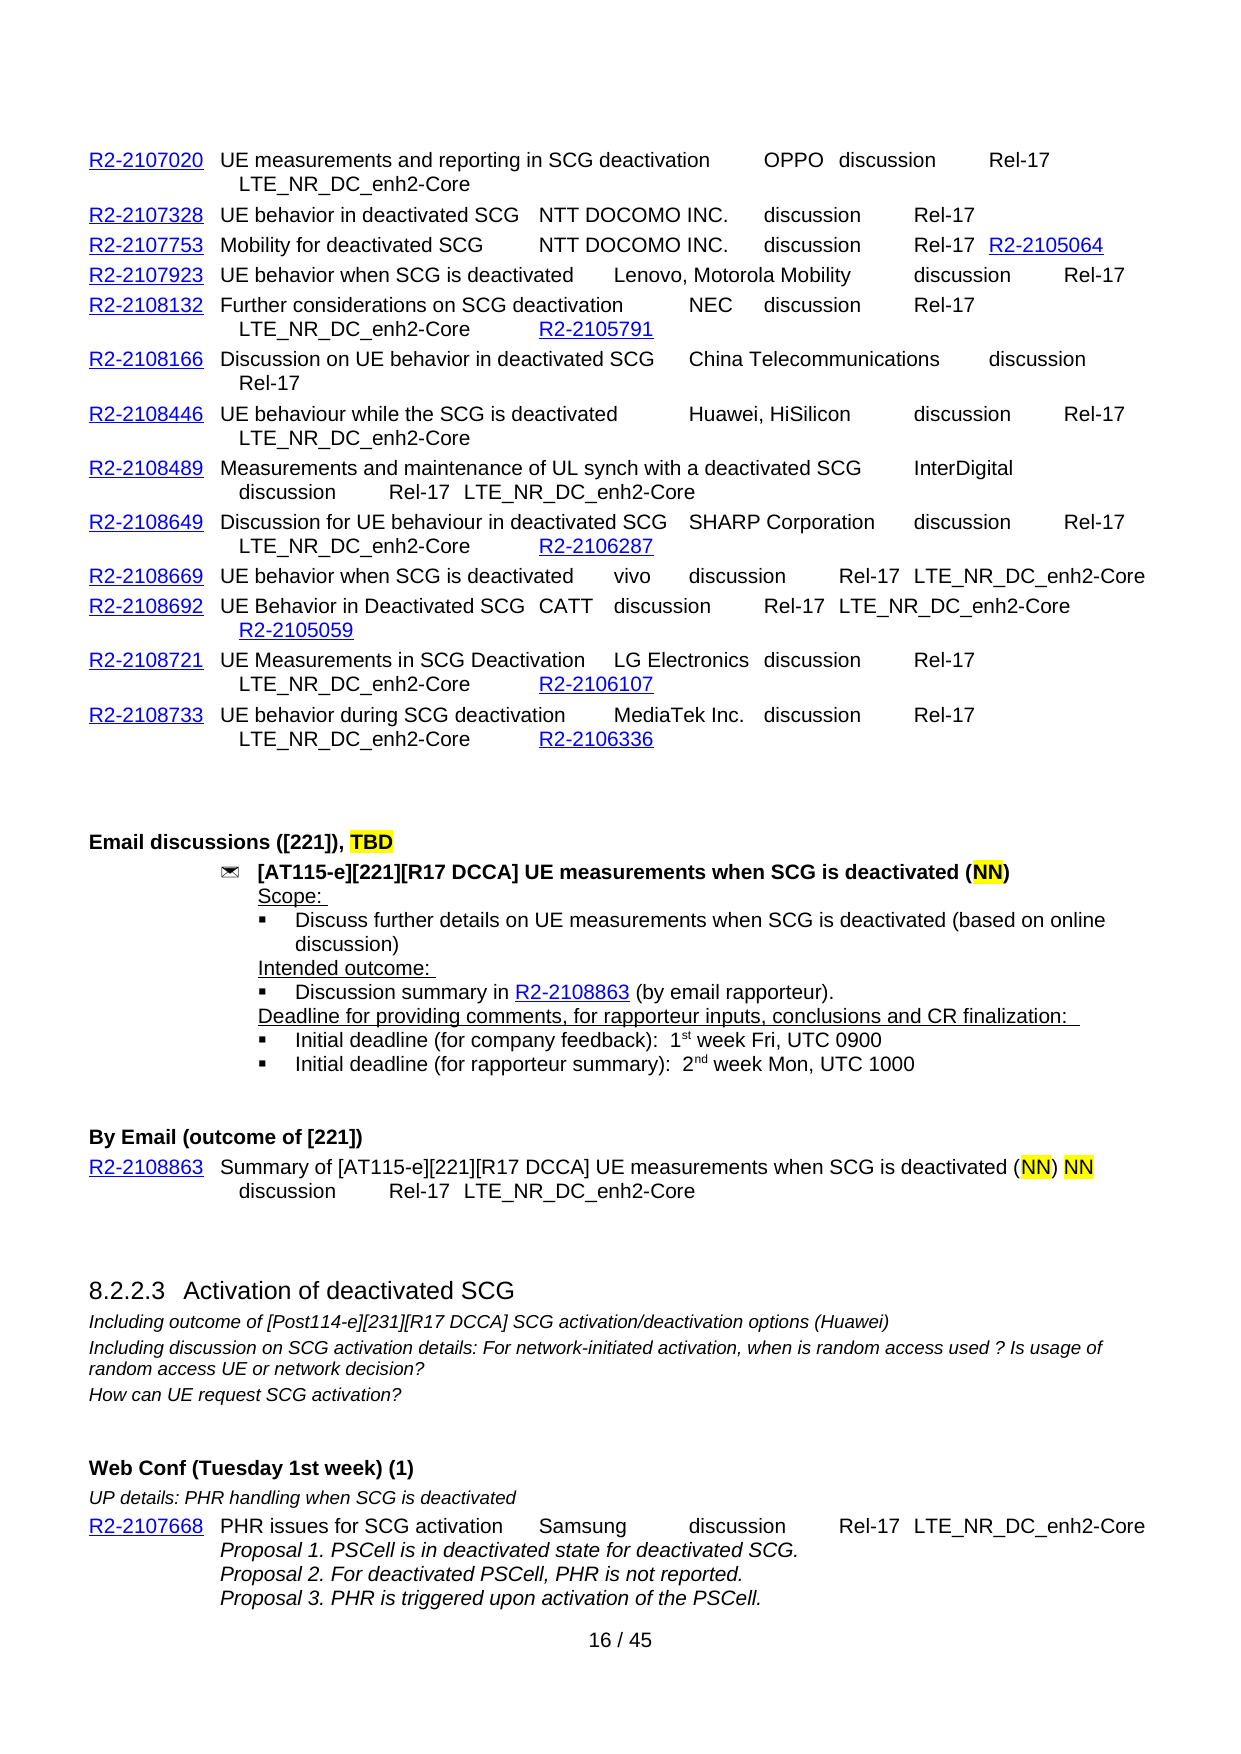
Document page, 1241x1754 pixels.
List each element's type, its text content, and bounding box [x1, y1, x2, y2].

title R2-2107753 Mobility for deactivated SCG NTT DOCOMO INC. discussion Rel-17 R2-2105064 [89, 233, 1152, 257]
title R2-2108489 Measurements and maintenance of UL synch with a deactivated SCG InterDigital discussion Rel-17 LTE_NR_DC_enh2-Core [89, 456, 1152, 503]
title R2-2107923 UE behavior when SCG is deactivated Lenovo, Motorola Mobility discussion Rel-17 [89, 263, 1152, 287]
text Intended outcome: [220, 956, 1152, 980]
text Email discussions ([221]), TBD [89, 829, 1152, 853]
text [AT115-e][221][R17 DCCA] UE measurements when SCG is deactivated (NN) [220, 860, 973, 884]
text UP details: PHR handling when SCG is deactivated [89, 1486, 1152, 1508]
text Proposal 3. PHR is triggered upon activation of the PSCell. [220, 1586, 1152, 1610]
title R2-2108446 UE behaviour while the SCG is deactivated Huawei, HiSilicon discussion Rel-17 LTE_NR_DC_enh2-Core [89, 401, 1152, 449]
text Proposal 1. PSCell is in deactivated state for deactivated SCG. [220, 1538, 1152, 1562]
text Web Conf (Tuesday 1st week) (1) [89, 1456, 1152, 1480]
list Initial deadline (for company feedback): 1st week Fri, UTC 0900 [257, 1028, 1152, 1052]
title R2-2108733 UE behavior during SCG deactivation MediaTek Inc. discussion Rel-17 LTE_NR_DC_enh2-Core R2-2106336 [89, 702, 1152, 750]
text Proposal 2. For deactivated PSCell, PHR is not reported. [220, 1562, 1152, 1586]
list Discussion summary in R2-2108863 (by email rapporteur). [257, 980, 1152, 1004]
title R2-2107020 UE measurements and reporting in SCG deactivation OPPO discussion Rel-17 LTE_NR_DC_enh2-Core [89, 148, 1152, 196]
title R2-2108669 UE behavior when SCG is deactivated vivo discussion Rel-17 LTE_NR_DC_enh2-Core [89, 564, 1152, 588]
text Deadline for providing comments, for rapporteur inputs, conclusions and CR finalization: [220, 1004, 1152, 1028]
list Discuss further details on UE measurements when SCG is deactivated (based on online discussion) [257, 908, 1152, 956]
title R2-2108166 Discussion on UE behavior in deactivated SCG China Telecommunications discussion Rel-17 [89, 347, 1152, 395]
title R2-2107328 UE behavior in deactivated SCG NTT DOCOMO INC. discussion Rel-17 [89, 202, 1152, 226]
title R2-2108692 UE Behavior in Deactivated SCG CATT discussion Rel-17 LTE_NR_DC_enh2-Core R2-2105059 [89, 594, 1152, 642]
text Scope: [257, 884, 1152, 908]
subtitle 8.2.2.3 Activation of deactivated SCG [89, 1276, 1152, 1305]
text How can UE request SCG activation? [89, 1384, 1152, 1406]
text By Email (outcome of [221]) [89, 1125, 1152, 1149]
title R2-2108721 UE Measurements in SCG Deactivation LG Electronics discussion Rel-17 LTE_NR_DC_enh2-Core R2-2106107 [89, 648, 1152, 696]
text Including discussion on SCG activation details: For network-initiated activation, when is random access used ? Is usage of random access UE or network decision? [89, 1337, 1152, 1380]
title R2-2108863 Summary of [AT115-e][221][R17 DCCA] UE measurements when SCG is deactivated (NN) NN discussion Rel-17 LTE_NR_DC_enh2-Core [89, 1155, 1152, 1203]
title R2-2108649 Discussion for UE behaviour in deactivated SCG SHARP Corporation discussion Rel-17 LTE_NR_DC_enh2-Core R2-2106287 [89, 510, 1152, 558]
title R2-2108132 Further considerations on SCG deactivation NEC discussion Rel-17 LTE_NR_DC_enh2-Core R2-2105791 [89, 293, 1152, 341]
list Initial deadline (for rapporteur summary): 2nd week Mon, UTC 1000 [257, 1052, 1152, 1076]
title R2-2107668 PHR issues for SCG activation Samsung discussion Rel-17 LTE_NR_DC_enh2-Core [89, 1514, 1152, 1538]
text Including outcome of [Post114-e][231][R17 DCCA] SCG activation/deactivation options (Huawei) [89, 1311, 1152, 1332]
